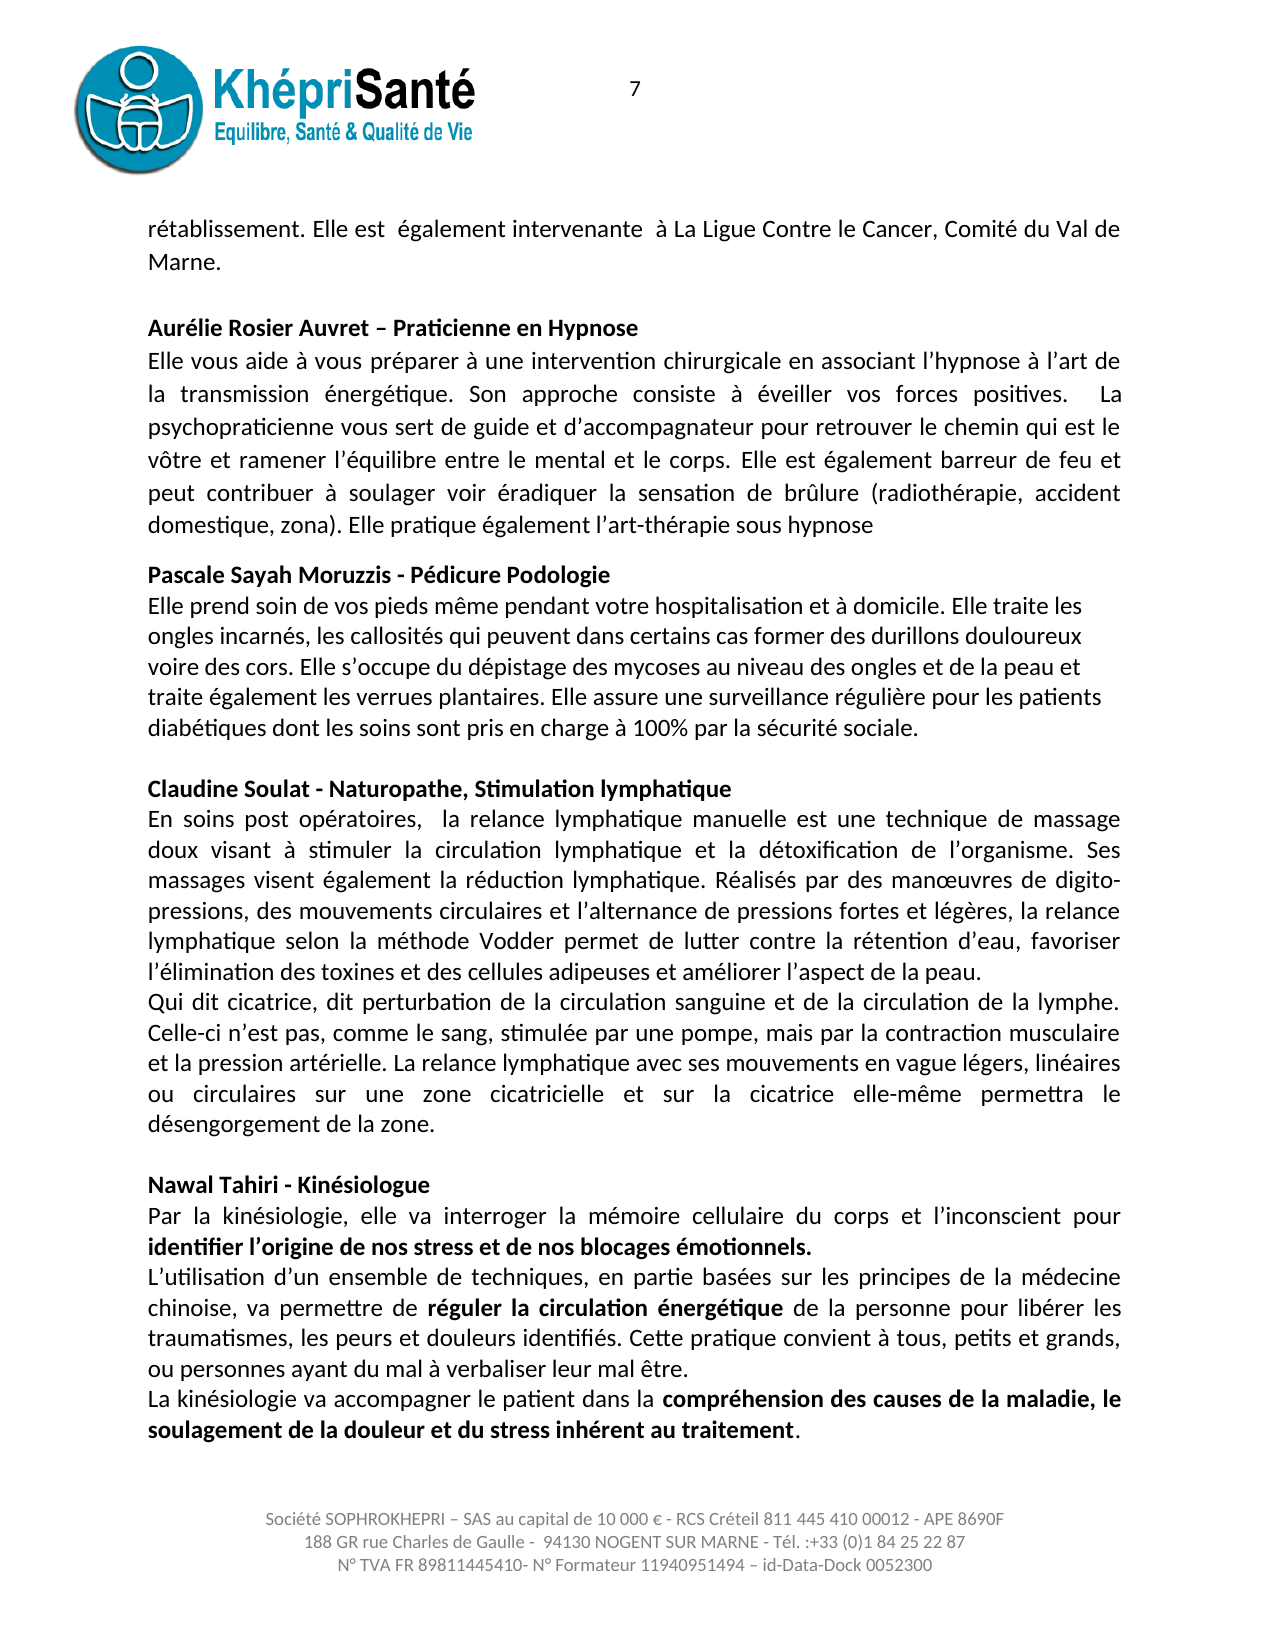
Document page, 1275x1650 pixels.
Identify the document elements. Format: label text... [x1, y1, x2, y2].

text Qui dit cicatrice, dit perturbation de la circulation sanguine et de la circulation de la lymphe. Celle-ci n’est pas, comme le sang, stimulée par une pompe, mais par la contraction musculaire et la pression artérielle. La relance lymphatique avec ses mouvements en vague légers, linéaires ou circulaires sur une zone cicatricielle et sur la cicatrice elle-même permettra le désengorgement de la zone. [148, 987, 1122, 1139]
picture [62, 37, 487, 179]
text La kinésiologie va accompagner le patient dans la compréhension des causes de la maladie, le soulagement de la douleur et du stress inhérent au traitement. [148, 1383, 1122, 1444]
list rétablissement. Elle est également intervenante à La Ligue Contre le Cancer, Comité du Val de Marne. [148, 213, 1122, 277]
list Elle vous aide à vous préparer à une intervention chirurgicale en associant l’hypnose à l’art de la transmission énergétique. Son approche consiste à éveiller vos forces positives. La psychopraticienne vous sert de guide et d’accompagnateur pour retrouver le chemin qui est le vôtre et ramener l’équilibre entre le mental et le corps. Elle est également barreur de feu et peut contribuer à soulager voir éradiquer la sensation de brûlure (radiothérapie, accident domestique, zona). Elle pratique également l’art-thérapie sous hypnose [148, 507, 1122, 540]
list Nawal Tahiri - Kinésiologue [148, 1170, 1122, 1200]
text Par la kinésiologie, elle va interroger la mémoire cellulaire du corps et l’inconscient pour identifier l’origine de nos stress et de nos blocages émotionnels. [148, 1200, 1122, 1261]
text En soins post opératoires, la relance lymphatique manuelle est une technique de massage doux visant à stimuler la circulation lymphatique et la détoxification de l’organisme. Ses massages visent également la réduction lymphatique. Réalisés par des manœuvres de digito-pressions, des mouvements circulaires et l’alternance de pressions fortes et légères, la relance lymphatique selon la méthode Vodder permet de lutter contre la rétention d’eau, favoriser l’élimination des toxines et des cellules adipeuses et améliorer l’aspect de la peau. [148, 803, 1122, 987]
list Elle vous aide à vous préparer à une intervention chirurgicale en associant l’hypnose à l’art de la transmission énergétique. Son approche consiste à éveiller vos forces positives. La psychopraticienne vous sert de guide et d’accompagnateur pour retrouver le chemin qui est le vôtre et ramener l’équilibre entre le mental et le corps. Elle est également barreur de feu et peut contribuer à soulager voir éradiquer la sensation de brûlure (radiothérapie, accident domestique, zona). Elle pratique également l’art-thérapie sous hypnose [148, 345, 1122, 411]
text Claudine Soulat - Naturopathe, Stimulation lymphatique [148, 773, 1122, 803]
text L’utilisation d’un ensemble de techniques, en partie basées sur les principes de la médecine chinoise, va permettre de réguler la circulation énergétique de la personne pour libérer les traumatismes, les peurs et douleurs identifiés. Cette pratique convient à tous, petits et grands, ou personnes ayant du mal à verbaliser leur mal être. [148, 1261, 1122, 1383]
text Pascale Sayah Moruzzis - Pédicure Podologie Elle prend soin de vos pieds même pendant votre hospitalisation et à domicile. Elle traite les ongles incarnés, les callosités qui peuvent dans certains cas former des durillons douloureux voire des cors. Elle s’occupe du dépistage des mycoses au niveau des ongles et de la peau et traite également les verrues plantaires. Elle assure une surveillance régulière pour les patients diabétiques dont les soins sont pris en charge à 100% par la sécurité sociale. [148, 559, 1122, 742]
list Aurélie Rosier Auvret – Praticienne en Hypnose [148, 312, 1122, 343]
